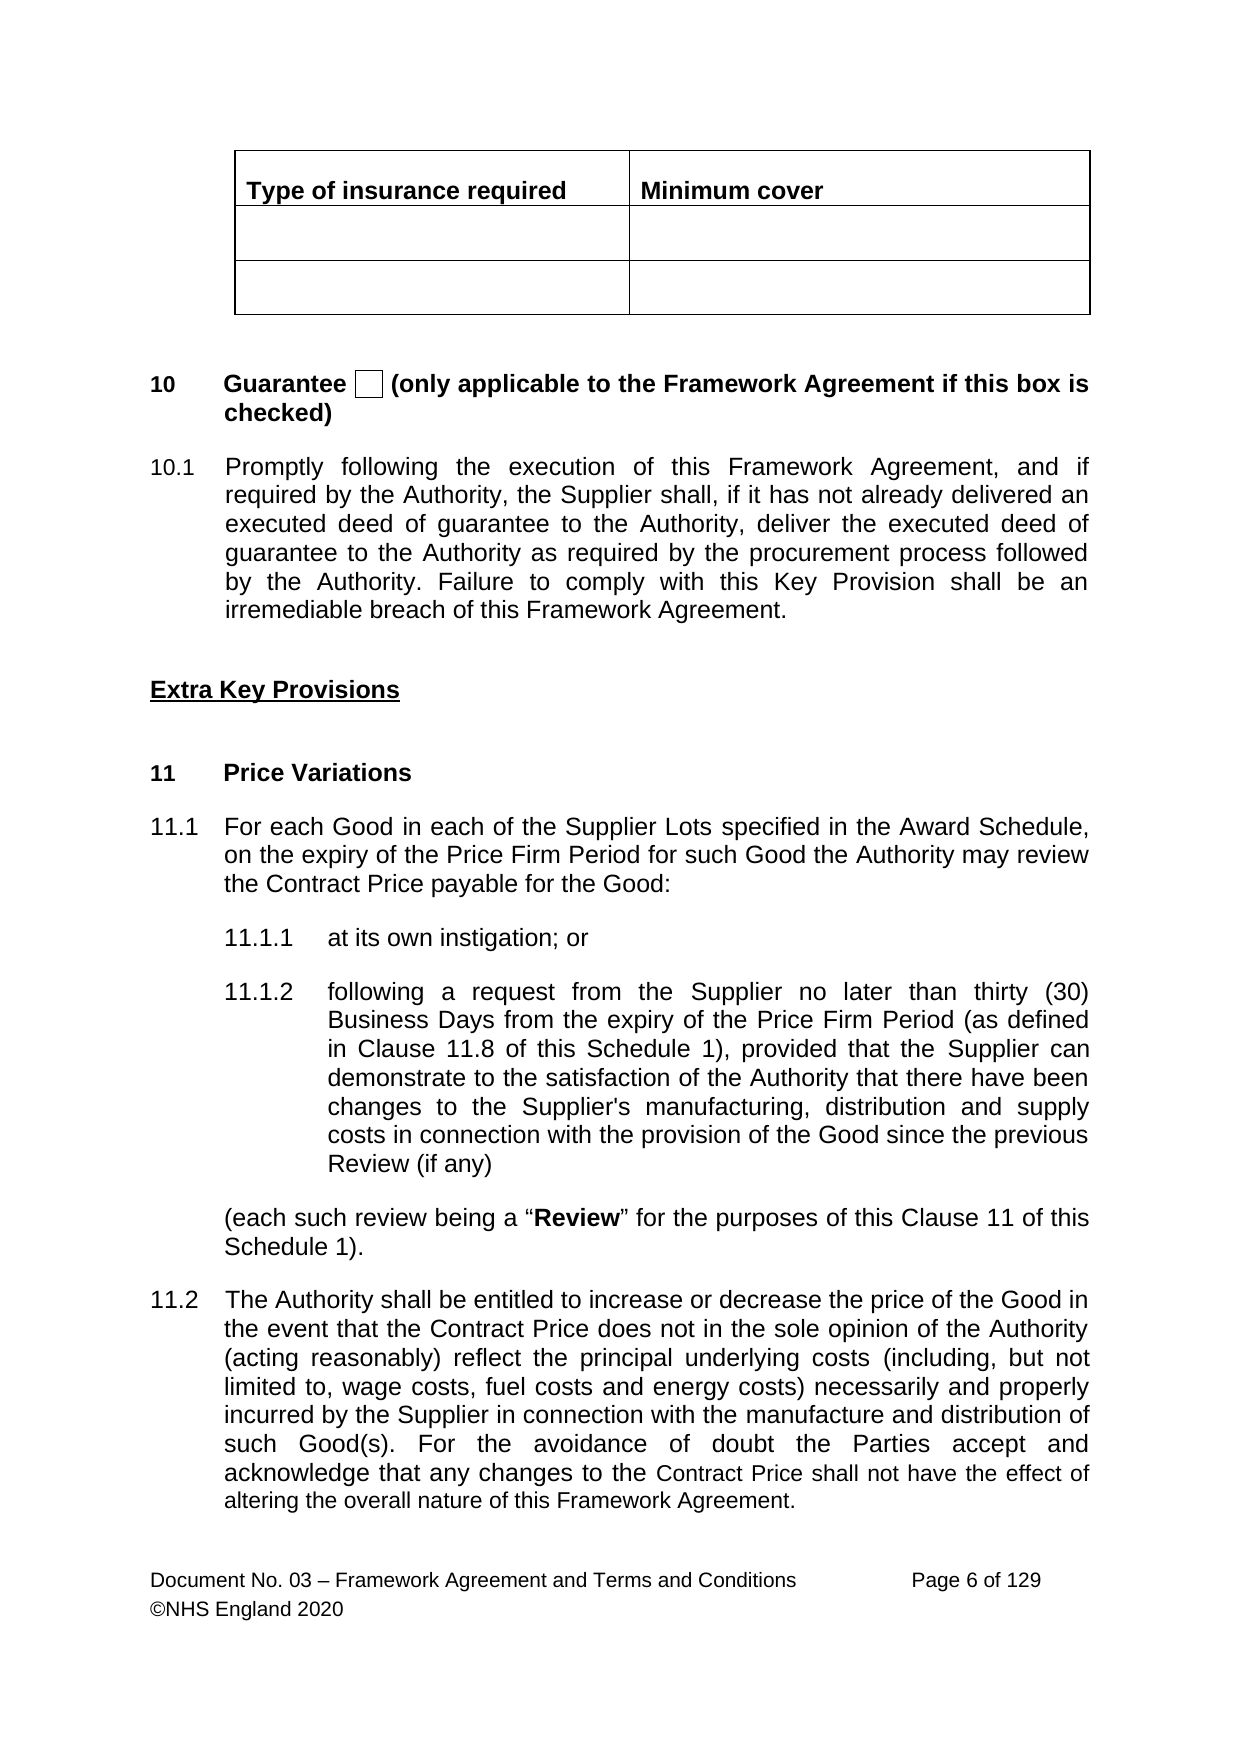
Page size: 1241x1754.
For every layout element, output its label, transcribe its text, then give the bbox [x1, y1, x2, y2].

table_cell [236, 261, 629, 314]
subtitle Promptly following the execution of this Framework Agreement, and if required by the Authority, the Supplier shall, if it has not already delivered an executed deed of guarantee to the Authority, deliver the executed deed of guarantee to the Authority as required by the procurement process followed by the Authority. Failure to comply with this Key Provision shall be an irremediable breach of this Framework Agreement. [150, 452, 1090, 624]
list 11.1.2 following a request from the Supplier no later than thirty (30) Business Days from the expiry of the Price Firm Period (as defined in Clause 11.8 of this Schedule 1), provided that the Supplier can demonstrate to the satisfaction of the Authority that there have been changes to the Supplier's manufacturing, distribution and supply costs in connection with the provision of the Good since the previous Review (if any) [224, 977, 1090, 1178]
list 11.2 The Authority shall be entitled to increase or decrease the price of the Good in the event that the Contract Price does not in the sole opinion of the Authority (acting reasonably) reflect the principal underlying costs (including, but not limited to, wage costs, fuel costs and energy costs) necessarily and properly incurred by the Supplier in connection with the manufacture and distribution of such Good(s). For the avoidance of doubt the Parties accept and acknowledge that any changes to the Contract Price shall not have the effect of altering the overall nature of this Framework Agreement. [150, 1286, 1090, 1513]
table_cell [630, 206, 1089, 259]
list (each such review being a “Review” for the purposes of this Clause 11 of this Schedule 1). [224, 1203, 1090, 1261]
subtitle Guarantee (only applicable to the Framework Agreement if this box is checked) [150, 369, 1090, 427]
list at its own instigation; or [224, 923, 1090, 952]
subtitle Extra Key Provisions [150, 676, 1090, 704]
table_header Minimum cover [630, 151, 1089, 205]
list For each Good in each of the Supplier Lots specified in the Award Schedule, on the expiry of the Price Firm Period for such Good the Authority may review the Contract Price payable for the Good: [150, 812, 1090, 898]
table_header Type of insurance required [236, 151, 629, 205]
table_cell [236, 206, 629, 259]
table_cell [630, 261, 1089, 314]
subtitle Price Variations [150, 758, 1090, 787]
